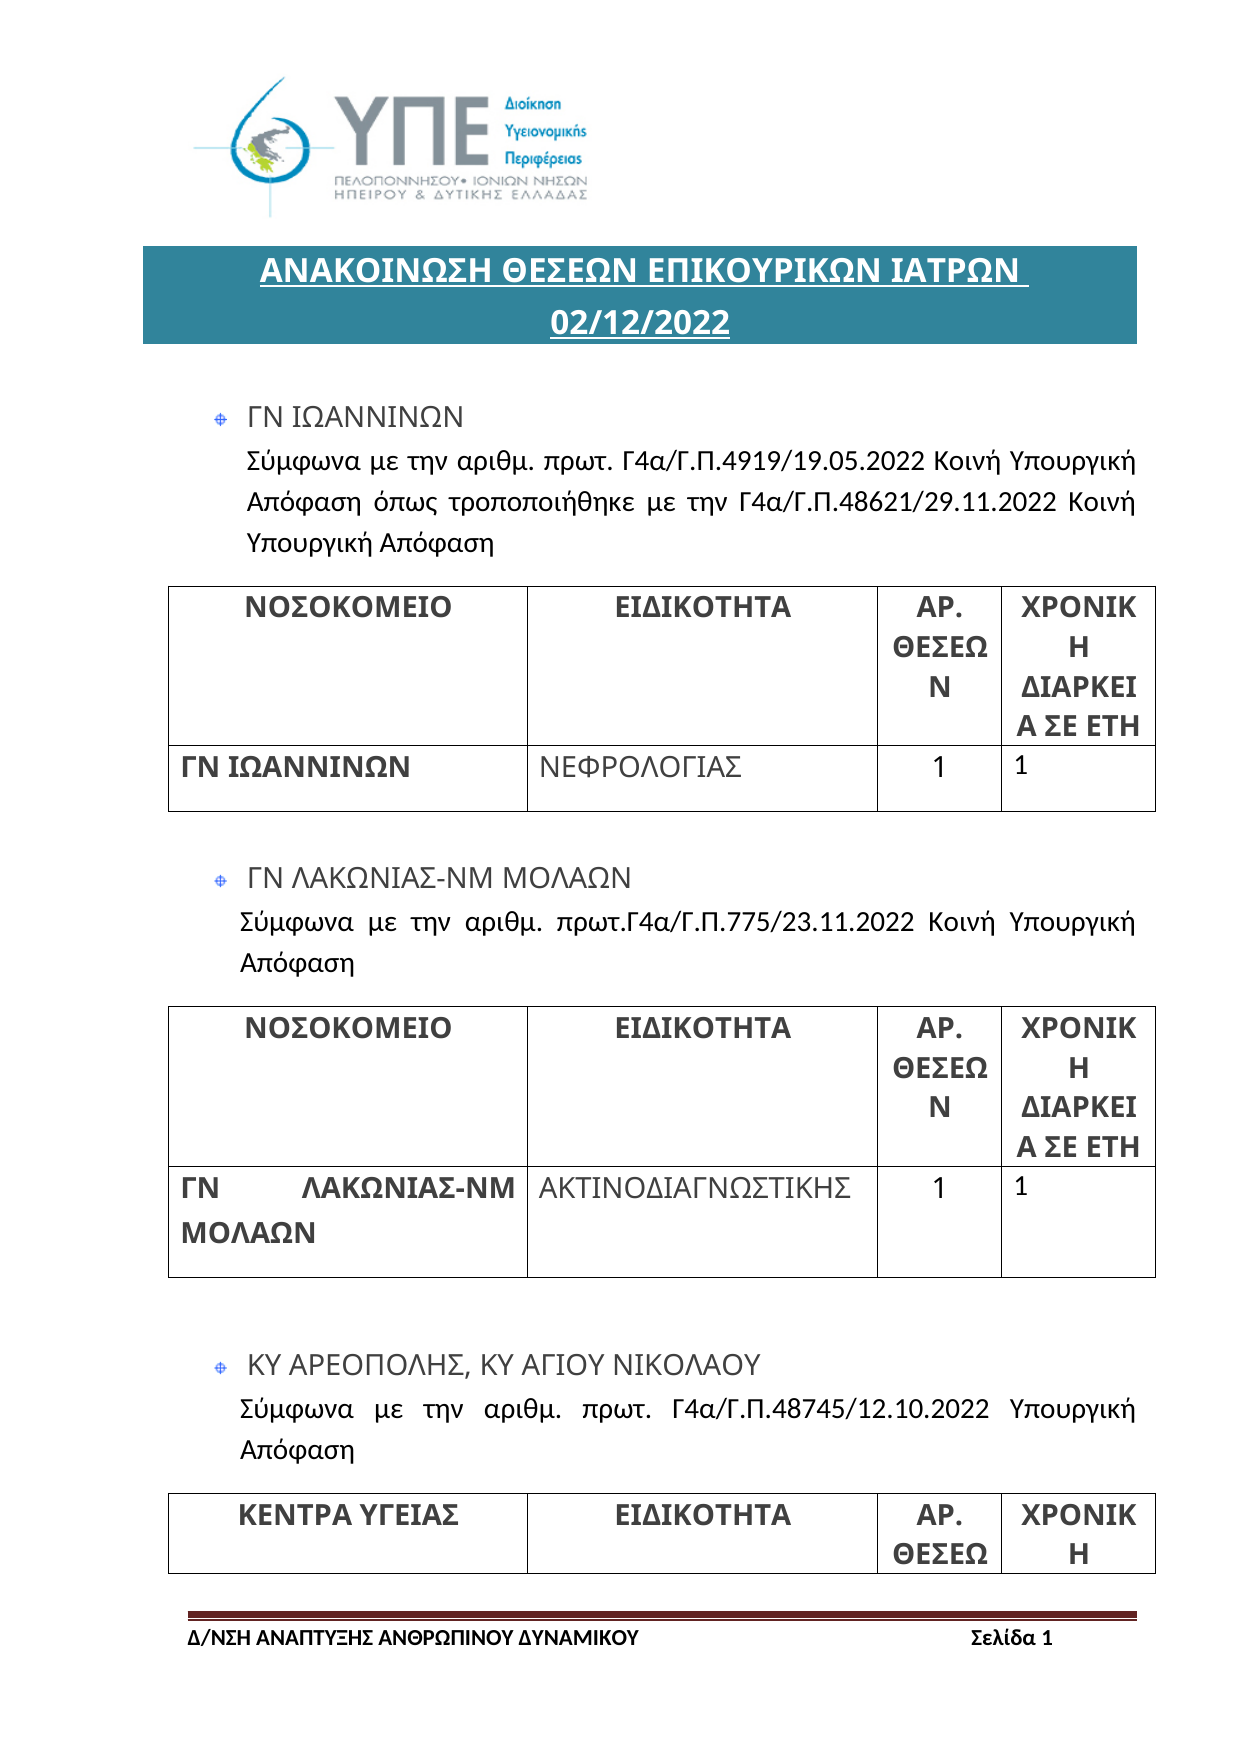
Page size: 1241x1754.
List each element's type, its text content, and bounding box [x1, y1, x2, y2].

table_cell ΑΚΤΙΝΟΔΙΑΓΝΩΣΤΙΚΗΣ [528, 1167, 877, 1277]
picture [210, 872, 227, 889]
list ΓΝ ΛΑΚΩΝΙΑΣ-ΝΜ ΜΟΛΑΩΝ [209, 858, 1137, 897]
list Σύμφωνα με την αριθμ. πρωτ.Γ4α/Γ.Π.775/23.11.2022 Κοινή Υπουργική Απόφαση [240, 903, 1137, 980]
table_header ΑΡ. ΘΕΣΕΩΝ [878, 587, 1001, 745]
picture [210, 1359, 227, 1376]
table_header ΑΡ. ΘΕΣΕΩΝ [878, 1494, 1001, 1573]
table_header ΕΙΔΙΚΟΤΗΤΑ [528, 1494, 877, 1573]
picture [210, 410, 227, 428]
list 02/12/2022 [143, 298, 1137, 344]
table_header ΝΟΣΟΚΟΜΕΙΟ [169, 587, 527, 745]
table_header ΧΡΟΝΙΚΗ ΔΙΑΡΚΕΙΑ ΣΕ ΕΤΗ [1002, 587, 1155, 745]
list ΚΥ ΑΡΕΟΠΟΛΗΣ, ΚΥ ΑΓΙΟΥ ΝΙΚΟΛΑΟΥ [209, 1344, 1137, 1384]
table_cell 1 [1002, 1167, 1155, 1277]
list Σύμφωνα με την αριθμ. πρωτ. Γ4α/Γ.Π.4919/19.05.2022 Κοινή Υπουργική Απόφαση όπως τροποποιήθηκε με την Γ4α/Γ.Π.48621/29.11.2022 Κοινή Υπουργική Απόφαση [247, 442, 1137, 559]
table_cell ΝΕΦΡΟΛΟΓΙΑΣ [528, 746, 877, 811]
table_header ΚΕΝΤΡΑ ΥΓΕΙΑΣ [169, 1494, 527, 1573]
table_header ΕΙΔΙΚΟΤΗΤΑ [528, 1007, 877, 1166]
table_cell 1 [878, 1167, 1001, 1277]
picture [187, 73, 593, 222]
table_cell ΓΝ ΙΩΑΝΝΙΝΩΝ [169, 746, 527, 811]
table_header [1002, 1494, 1155, 1573]
table_header ΕΙΔΙΚΟΤΗΤΑ [528, 587, 877, 745]
list Σύμφωνα με την αριθμ. πρωτ. Γ4α/Γ.Π.48745/12.10.2022 Υπουργική Απόφαση [240, 1390, 1137, 1467]
table_header ΑΡ. ΘΕΣΕΩΝ [878, 1007, 1001, 1166]
list ΓΝ ΙΩΑΝΝΙΝΩΝ [209, 396, 1137, 436]
table_header ΝΟΣΟΚΟΜΕΙΟ [169, 1007, 527, 1166]
table_header ΧΡΟΝΙΚΗ ΔΙΑΡΚΕΙΑ ΣΕ ΕΤΗ [1002, 1007, 1155, 1166]
table_cell 1 [878, 746, 1001, 811]
table_cell ΓΝ ΛΑΚΩΝΙΑΣ-ΝΜ ΜΟΛΑΩΝ [169, 1167, 527, 1277]
list ΑΝΑΚΟΙΝΩΣΗ ΘΕΣΕΩΝ ΕΠΙΚΟΥΡΙΚΩΝ ΙΑΤΡΩΝ [143, 246, 1137, 292]
table_cell 1 [1002, 746, 1155, 811]
